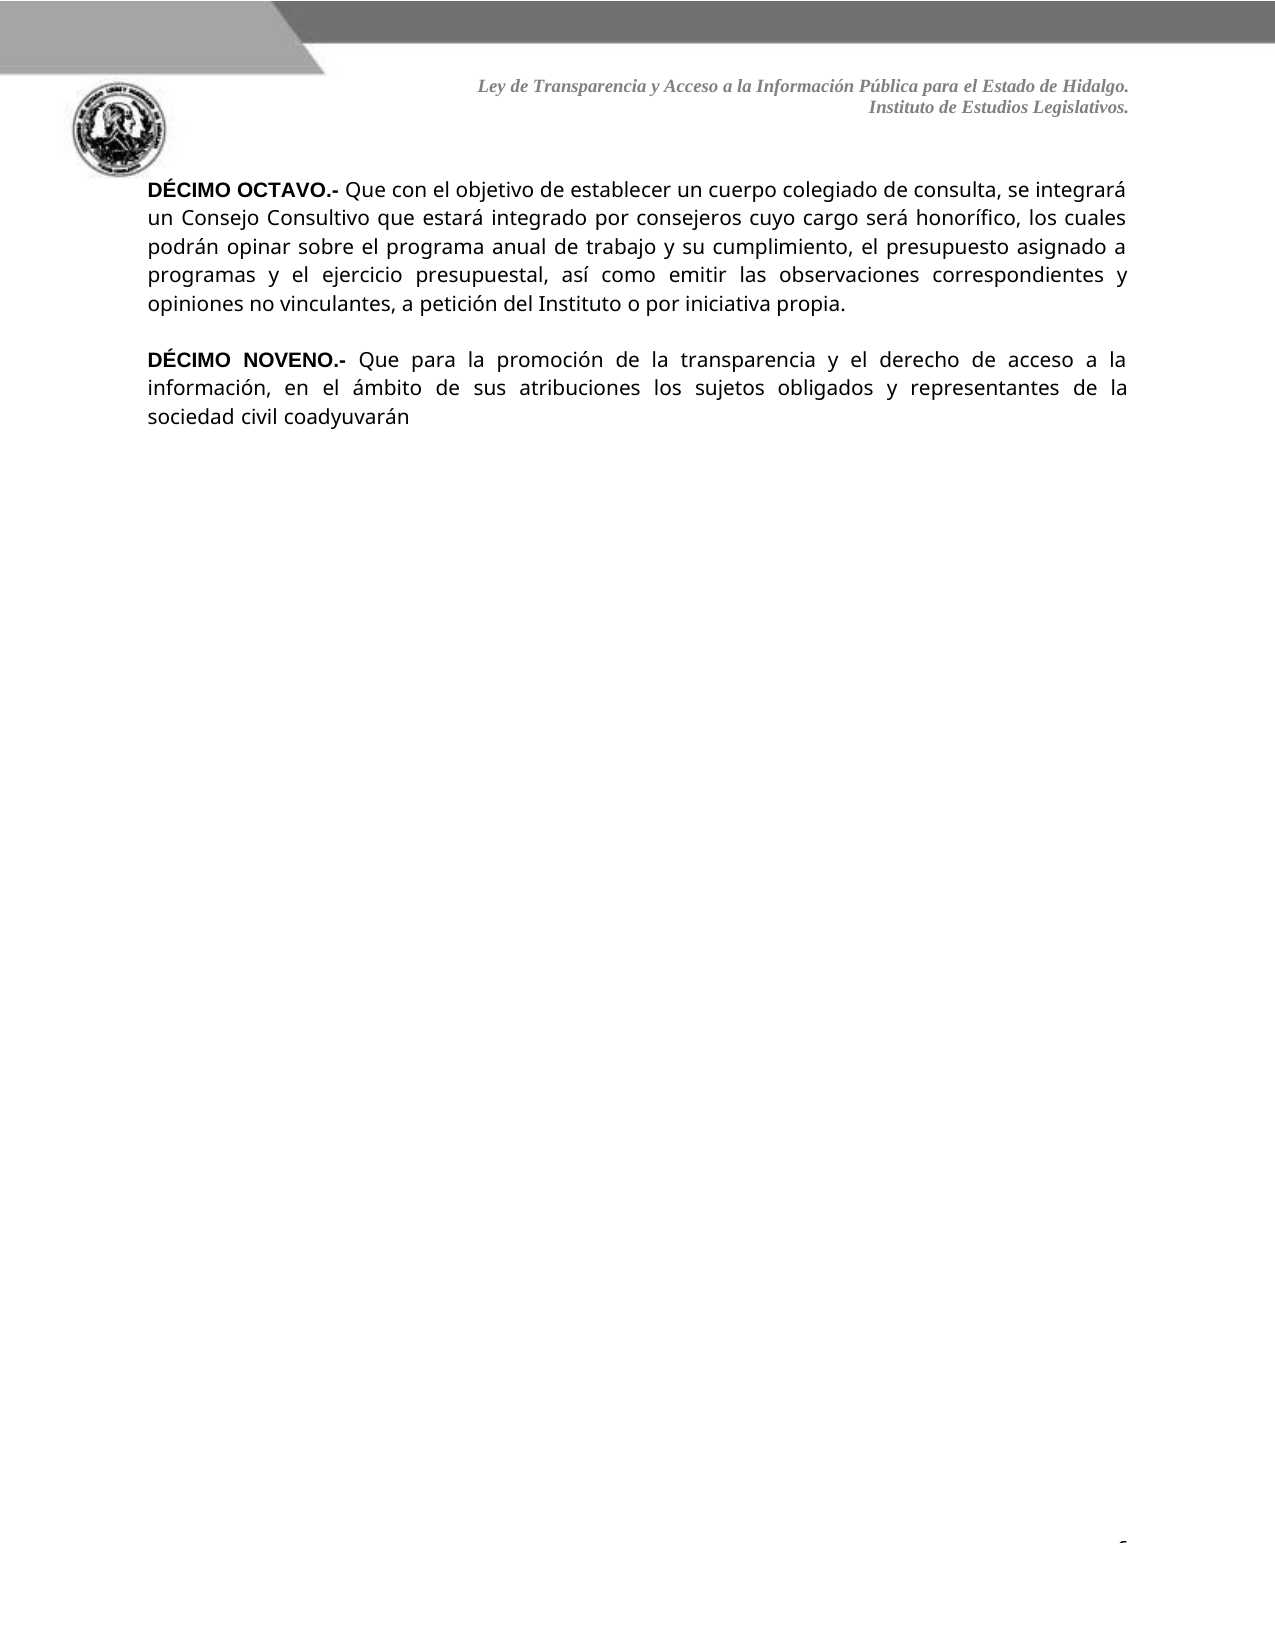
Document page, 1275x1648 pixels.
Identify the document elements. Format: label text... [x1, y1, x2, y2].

text DÉCIMO NOVENO.- Que para la promoción de la transparencia y el derecho de acceso a la información, en el ámbito de sus atribuciones los sujetos obligados y representantes de la sociedad civil coadyuvarán [147, 345, 1128, 430]
picture [0, 1, 1275, 179]
text DÉCIMO OCTAVO.- Que con el objetivo de establecer un cuerpo colegiado de consulta, se integrará un Consejo Consultivo que estará integrado por consejeros cuyo cargo será honorífico, los cuales podrán opinar sobre el programa anual de trabajo y su cumplimiento, el presupuesto asignado a programas y el ejercicio presupuestal, así como emitir las observaciones correspondientes y opiniones no vinculantes, a petición del Instituto o por iniciativa propia. [147, 175, 1128, 317]
